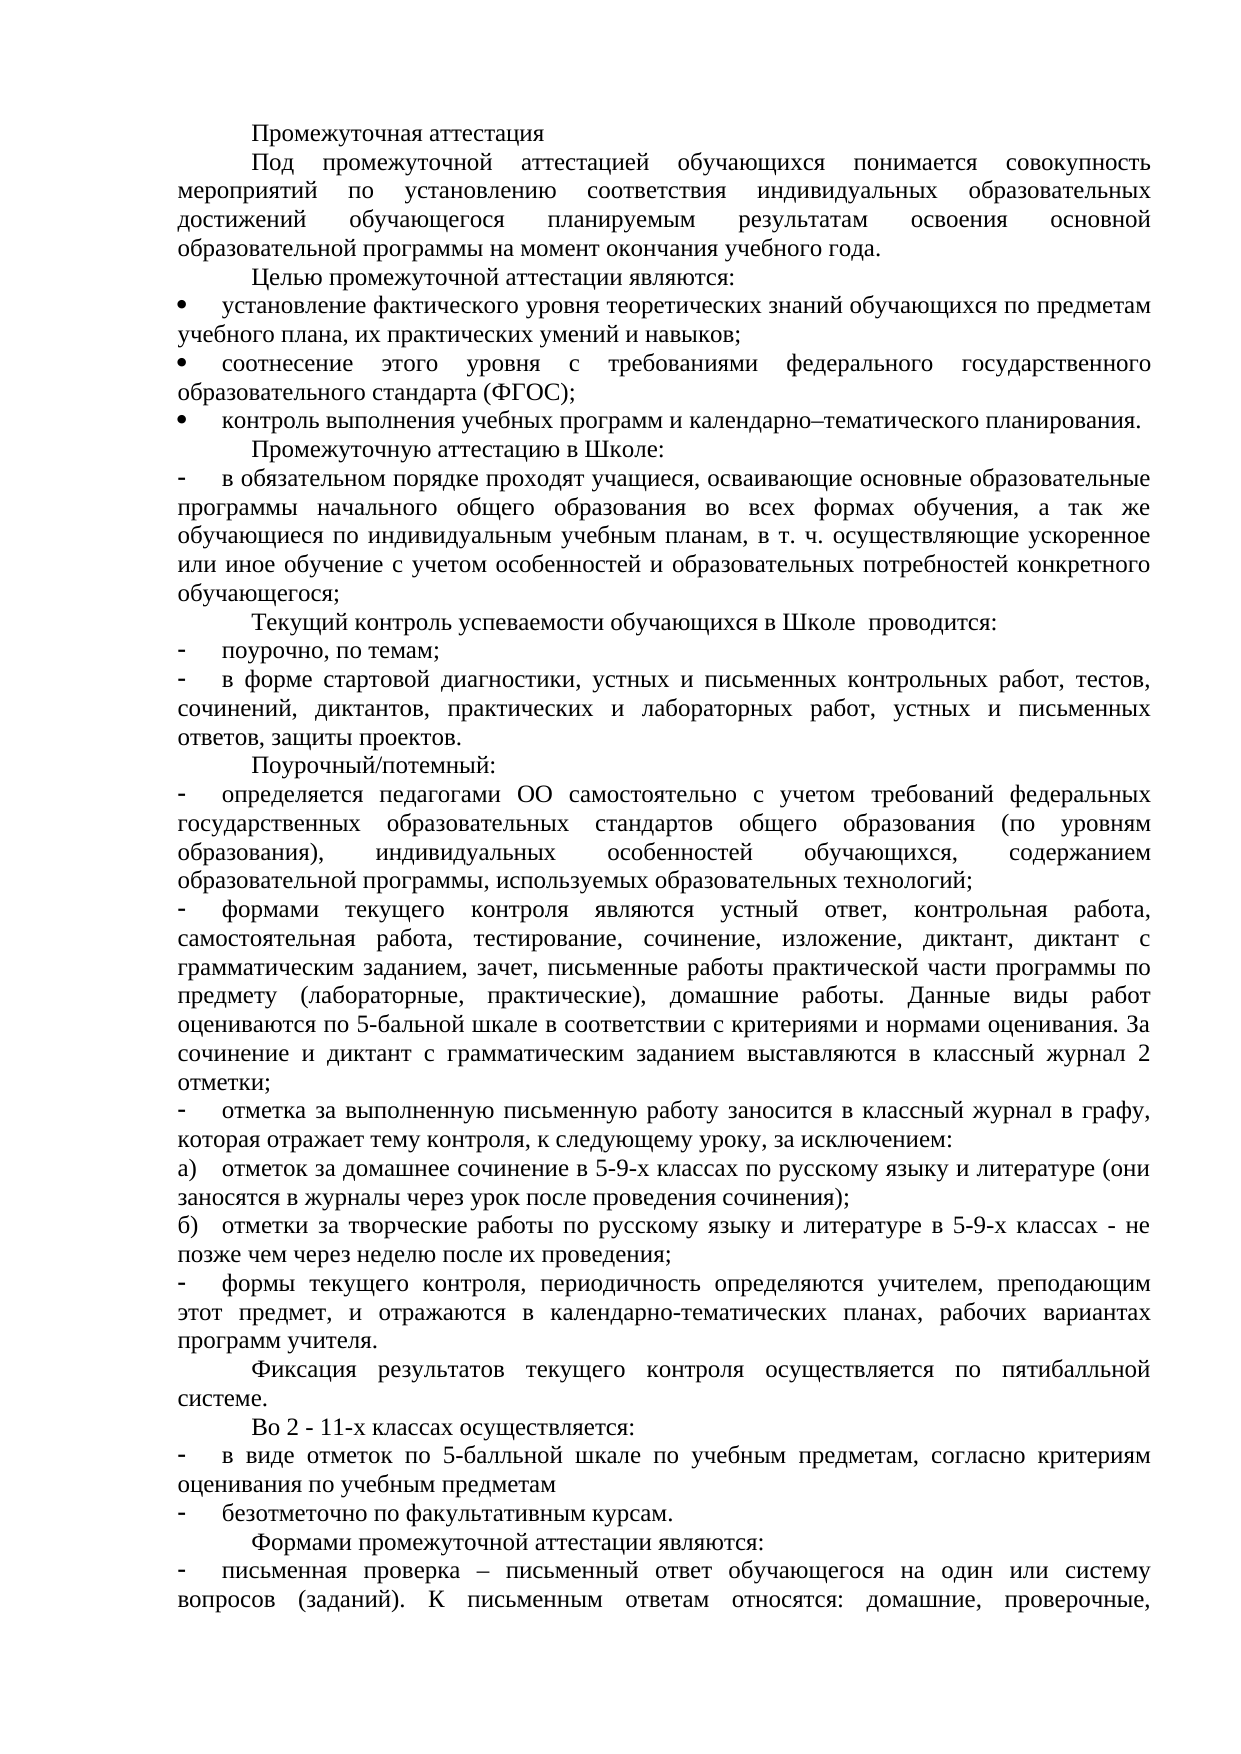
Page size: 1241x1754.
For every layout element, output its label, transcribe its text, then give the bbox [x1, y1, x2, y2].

text Во 2 - 11-х классах осуществляется: [177, 1412, 1152, 1441]
list отметки за творческие работы по русскому языку и литературе в 5-9-х классах - не позже чем через неделю после их проведения; [177, 1211, 1152, 1268]
list отметок за домашнее сочинение в 5-9-х классах по русскому языку и литературе (они заносятся в журналы через урок после проведения сочинения); [177, 1153, 1152, 1211]
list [177, 1556, 1152, 1613]
list безотметочно по факультативным курсам. [177, 1498, 1152, 1527]
list в виде отметок по 5-балльной шкале по учебным предметам, согласно критериям оценивания по учебным предметам [177, 1441, 1152, 1498]
text Под промежуточной аттестацией обучающихся понимается совокупность мероприятий по установлению соответствия индивидуальных образовательных достижений обучающегося планируемым результатам освоения основной образовательной программы на момент окончания учебного года. [177, 147, 1152, 262]
list в обязательном порядке проходят учащиеся, осваивающие основные образовательные программы начального общего образования во всех формах обучения, а так же обучающиеся по индивидуальным учебным планам, в т. ч. осуществляющие ускоренное или иное обучение с учетом особенностей и образовательных потребностей конкретного обучающегося; [177, 463, 1152, 607]
text Поурочный/потемный: [177, 751, 1152, 779]
text Промежуточная аттестация [177, 118, 1152, 147]
text Текущий контроль успеваемости обучающихся в Школе проводится: [177, 607, 1152, 636]
list в форме стартовой диагностики, устных и письменных контрольных работ, тестов, сочинений, диктантов, практических и лабораторных работ, устных и письменных ответов, защиты проектов. [177, 664, 1152, 751]
list формами текущего контроля являются устный ответ, контрольная работа, самостоятельная работа, тестирование, сочинение, изложение, диктант, диктант с грамматическим заданием, зачет, письменные работы практической части программы по предмету (лабораторные, практические), домашние работы. Данные виды работ оцениваются по 5-бальной шкале в соответствии с критериями и нормами оценивания. За сочинение и диктант с грамматическим заданием выставляются в классный журнал 2 отметки; [177, 894, 1152, 1096]
list контроль выполнения учебных программ и календарно–тематического планирования. [177, 406, 1152, 434]
list отметка за выполненную письменную работу заносится в классный журнал в графу, которая отражает тему контроля, к следующему уроку, за исключением: [177, 1096, 1152, 1153]
text Целью промежуточной аттестации являются: [177, 262, 1152, 291]
list определяется педагогами ОО самостоятельно с учетом требований федеральных государственных образовательных стандартов общего образования (по уровням образования), индивидуальных особенностей обучающихся, содержанием образовательной программы, используемых образовательных технологий; [177, 779, 1152, 894]
text Фиксация результатов текущего контроля осуществляется по пятибалльной системе. [177, 1354, 1152, 1412]
list установление фактического уровня теоретических знаний обучающихся по предметам учебного плана, их практических умений и навыков; [177, 291, 1152, 348]
list соотнесение этого уровня с требованиями федерального государственного образовательного стандарта (ФГОС); [177, 348, 1152, 406]
list поурочно, по темам; [177, 636, 1152, 664]
text Промежуточную аттестацию в Школе: [177, 434, 1152, 463]
list формы текущего контроля, периодичность определяются учителем, преподающим этот предмет, и отражаются в календарно-тематических планах, рабочих вариантах программ учителя. [177, 1268, 1152, 1354]
text Формами промежуточной аттестации являются: [177, 1527, 1152, 1556]
